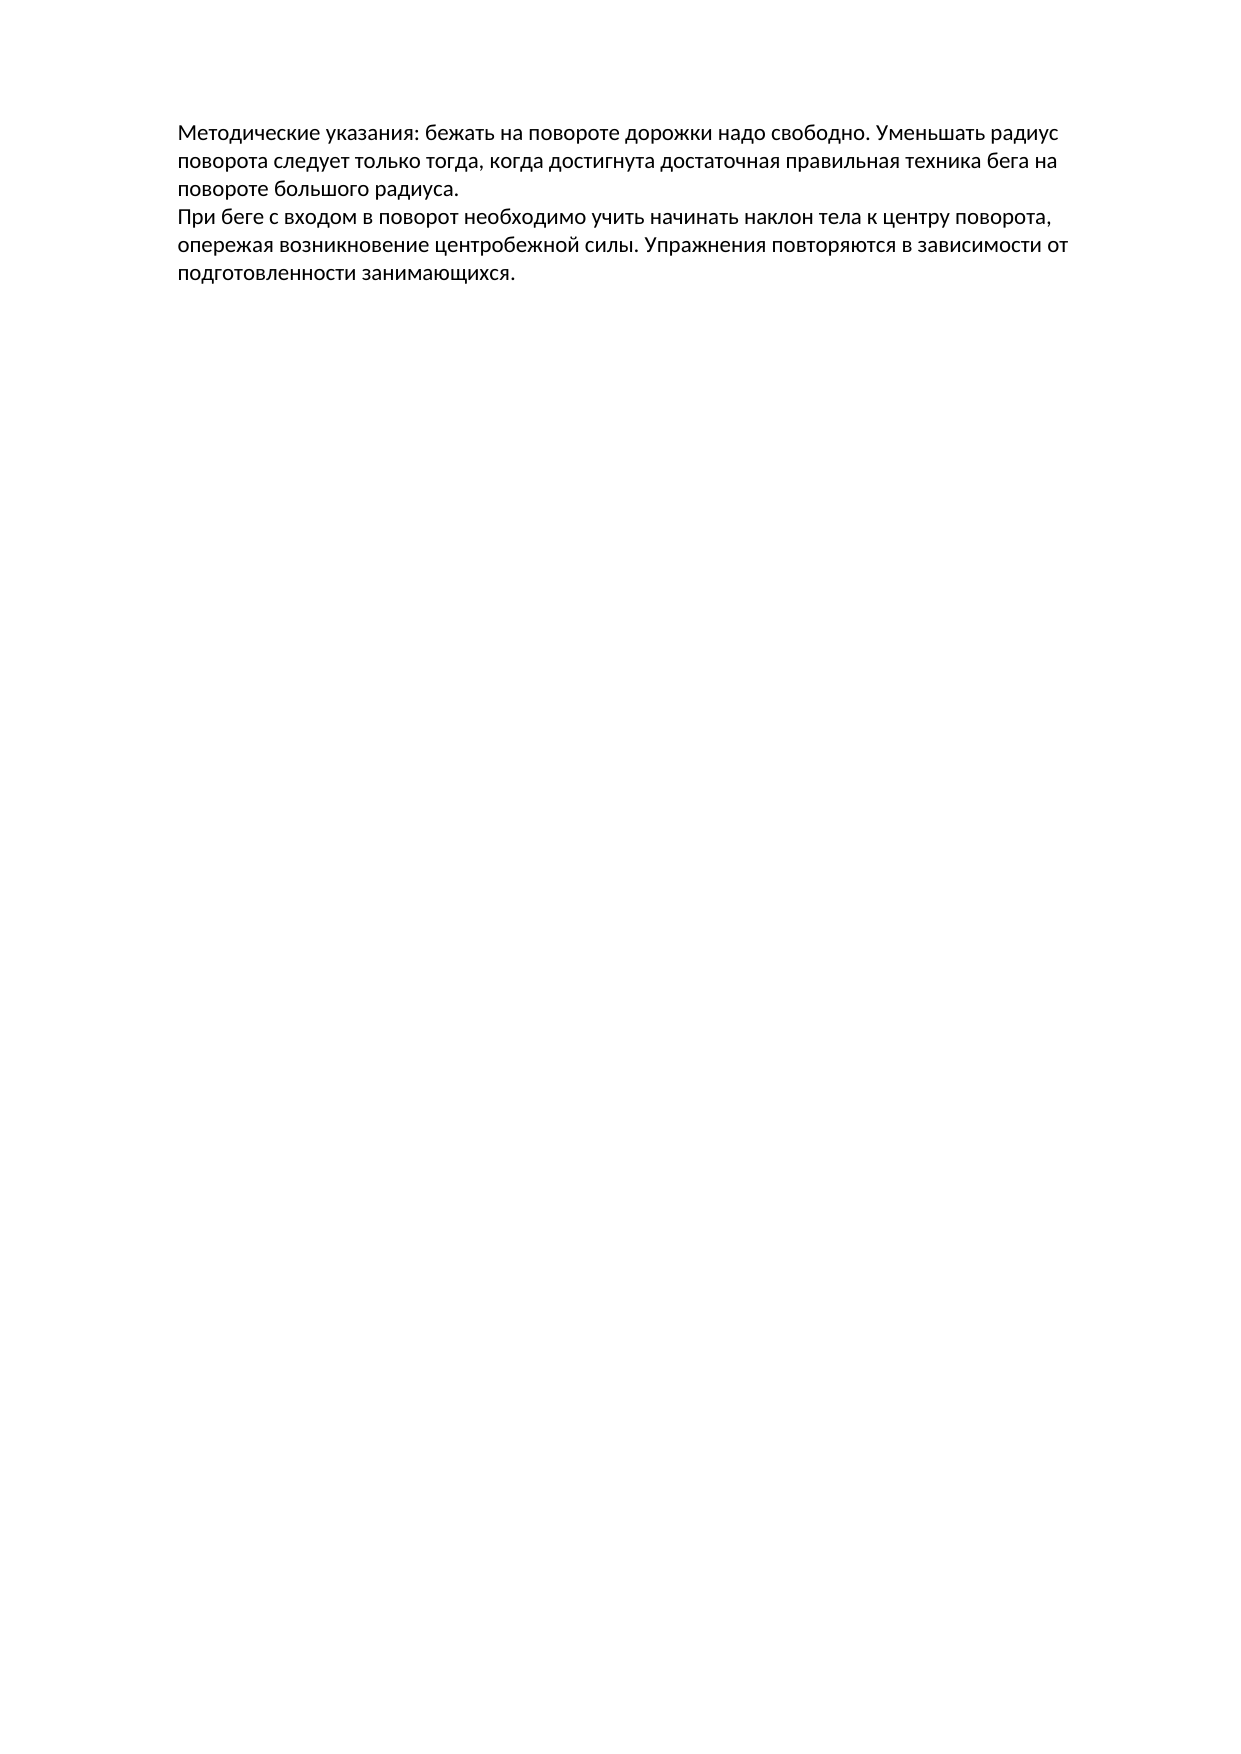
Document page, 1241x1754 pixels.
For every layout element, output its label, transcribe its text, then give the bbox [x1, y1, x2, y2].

text Методические указания: бежать на повороте дорожки надо свободно. Уменьшать радиус поворота следует только тогда, когда достигнута достаточная правильная техника бега на повороте большого радиуса. [177, 118, 1152, 202]
text При беге с входом в поворот необходимо учить начинать наклон тела к центру поворота, опережая возникновение центробежной силы. Упражнения повторяются в зависимости от подготовленности занимающихся. [177, 202, 1152, 286]
